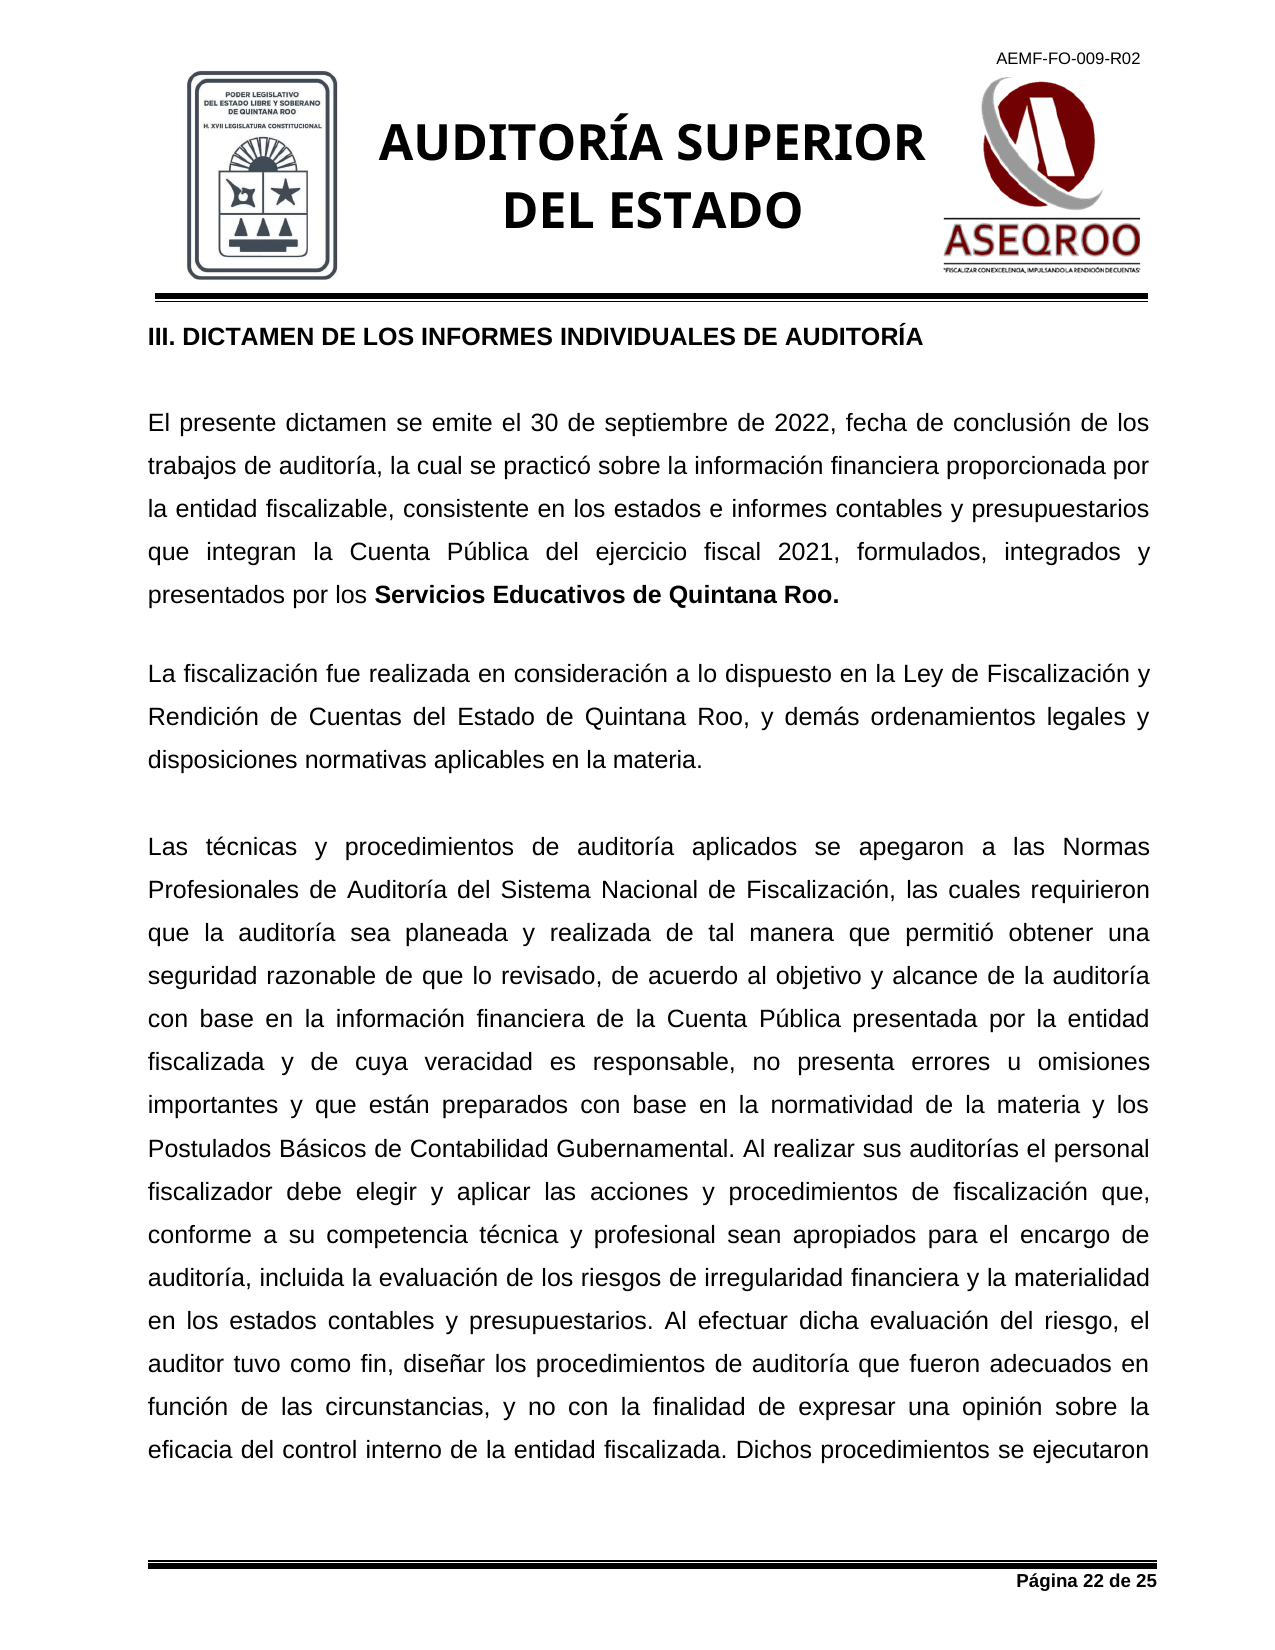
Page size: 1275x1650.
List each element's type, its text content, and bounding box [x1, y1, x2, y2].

text III. DICTAMEN DE LOS INFORMES INDIVIDUALES DE AUDITORÍA [148, 321, 1137, 350]
text El presente dictamen se emite el 30 de septiembre de 2022, fecha de conclusión de los trabajos de auditoría, la cual se practicó sobre la información financiera proporcionada por la entidad fiscalizable, consistente en los estados e informes contables y presupuestarios que integran la Cuenta Pública del ejercicio fiscal 2021, formulados, integrados y presentados por los Servicios Educativos de Quintana Roo. [148, 408, 1152, 609]
picture [186, 70, 338, 280]
picture [943, 77, 1141, 273]
text La fiscalización fue realizada en consideración a lo dispuesto en la Ley de Fiscalización y Rendición de Cuentas del Estado de Quintana Roo, y demás ordenamientos legales y disposiciones normativas aplicables en la materia. [148, 659, 1152, 774]
